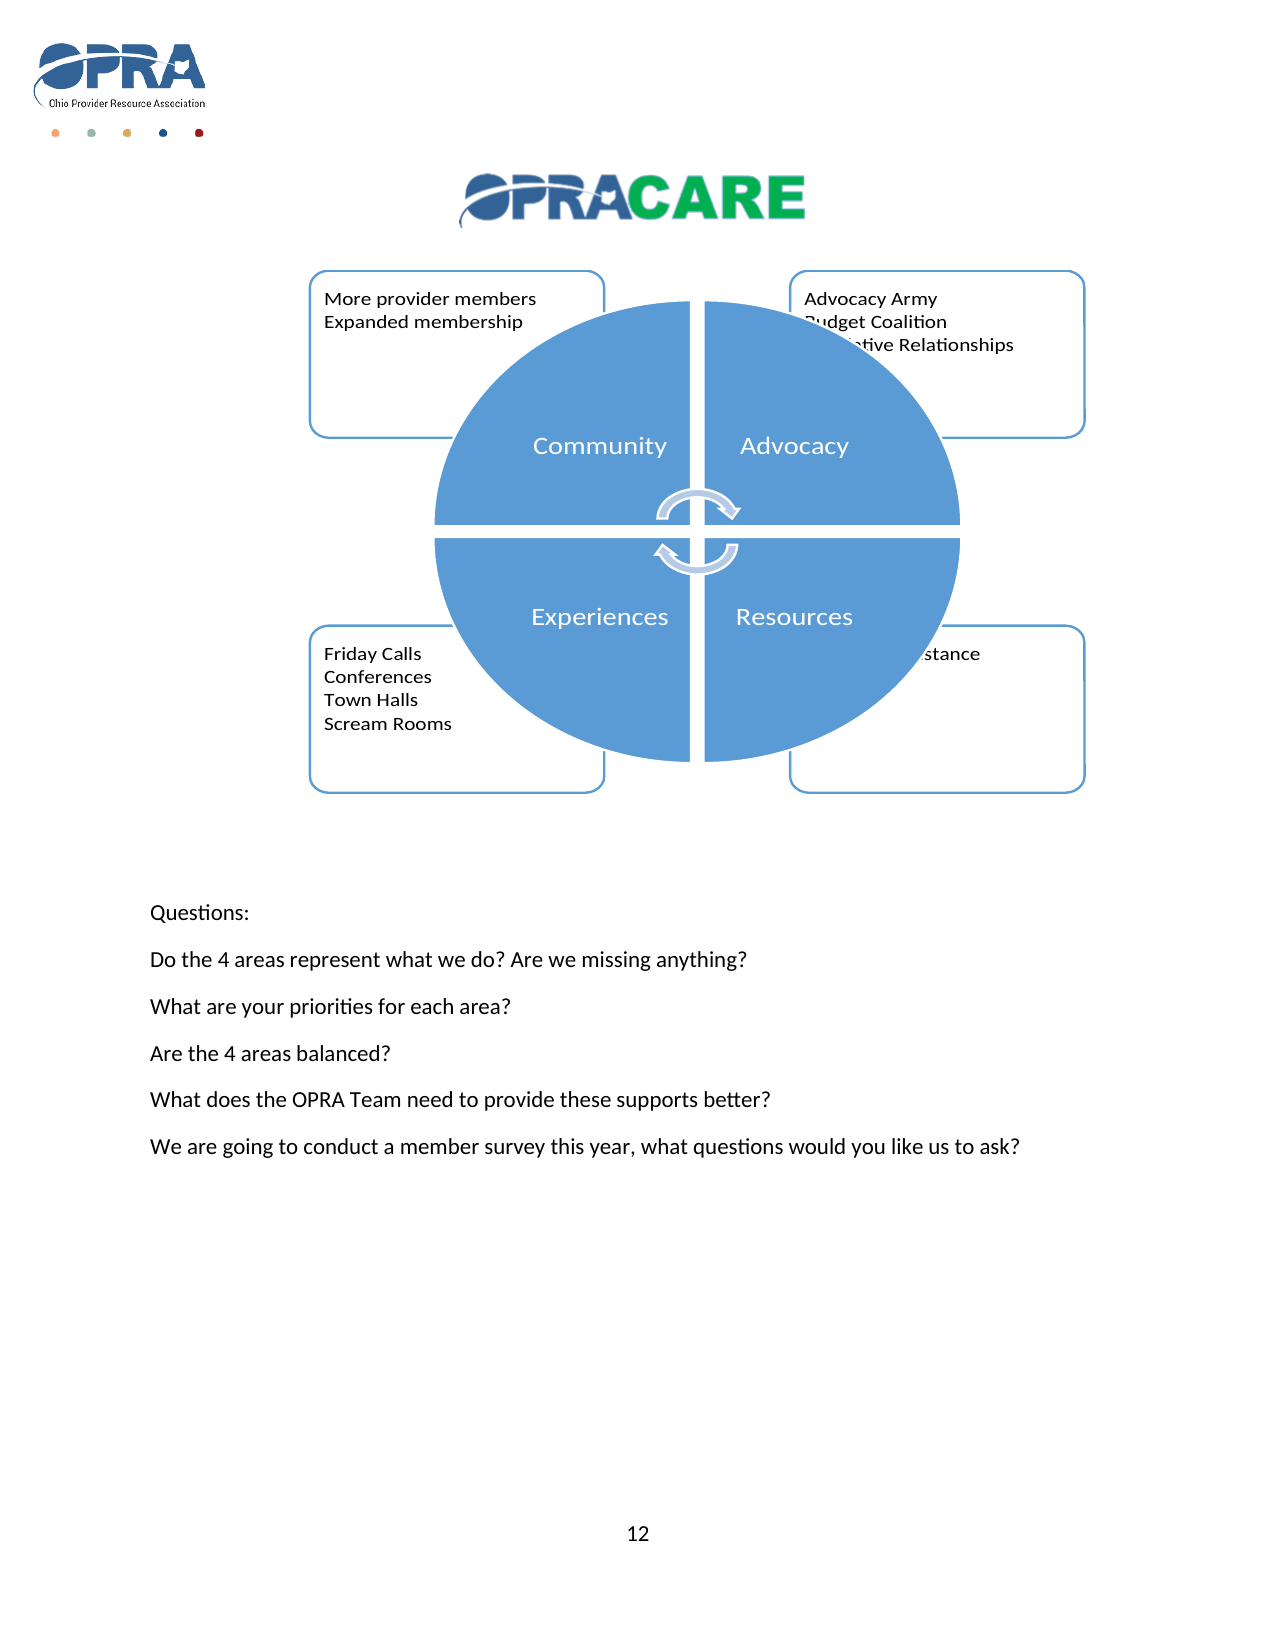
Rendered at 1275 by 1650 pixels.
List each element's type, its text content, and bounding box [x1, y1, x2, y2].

text Questions: [150, 898, 1125, 926]
text We are going to conduct a member survey this year, what questions would you like us to ask? [150, 1132, 1125, 1161]
picture [459, 150, 817, 259]
text Are the 4 areas balanced? [150, 1039, 1125, 1067]
text What are your priorities for each area? [150, 992, 1125, 1020]
picture [33, 43, 205, 137]
text What does the OPRA Team need to provide these supports better? [150, 1086, 1125, 1114]
text Do the 4 areas represent what we do? Are we missing anything? [150, 945, 1125, 973]
